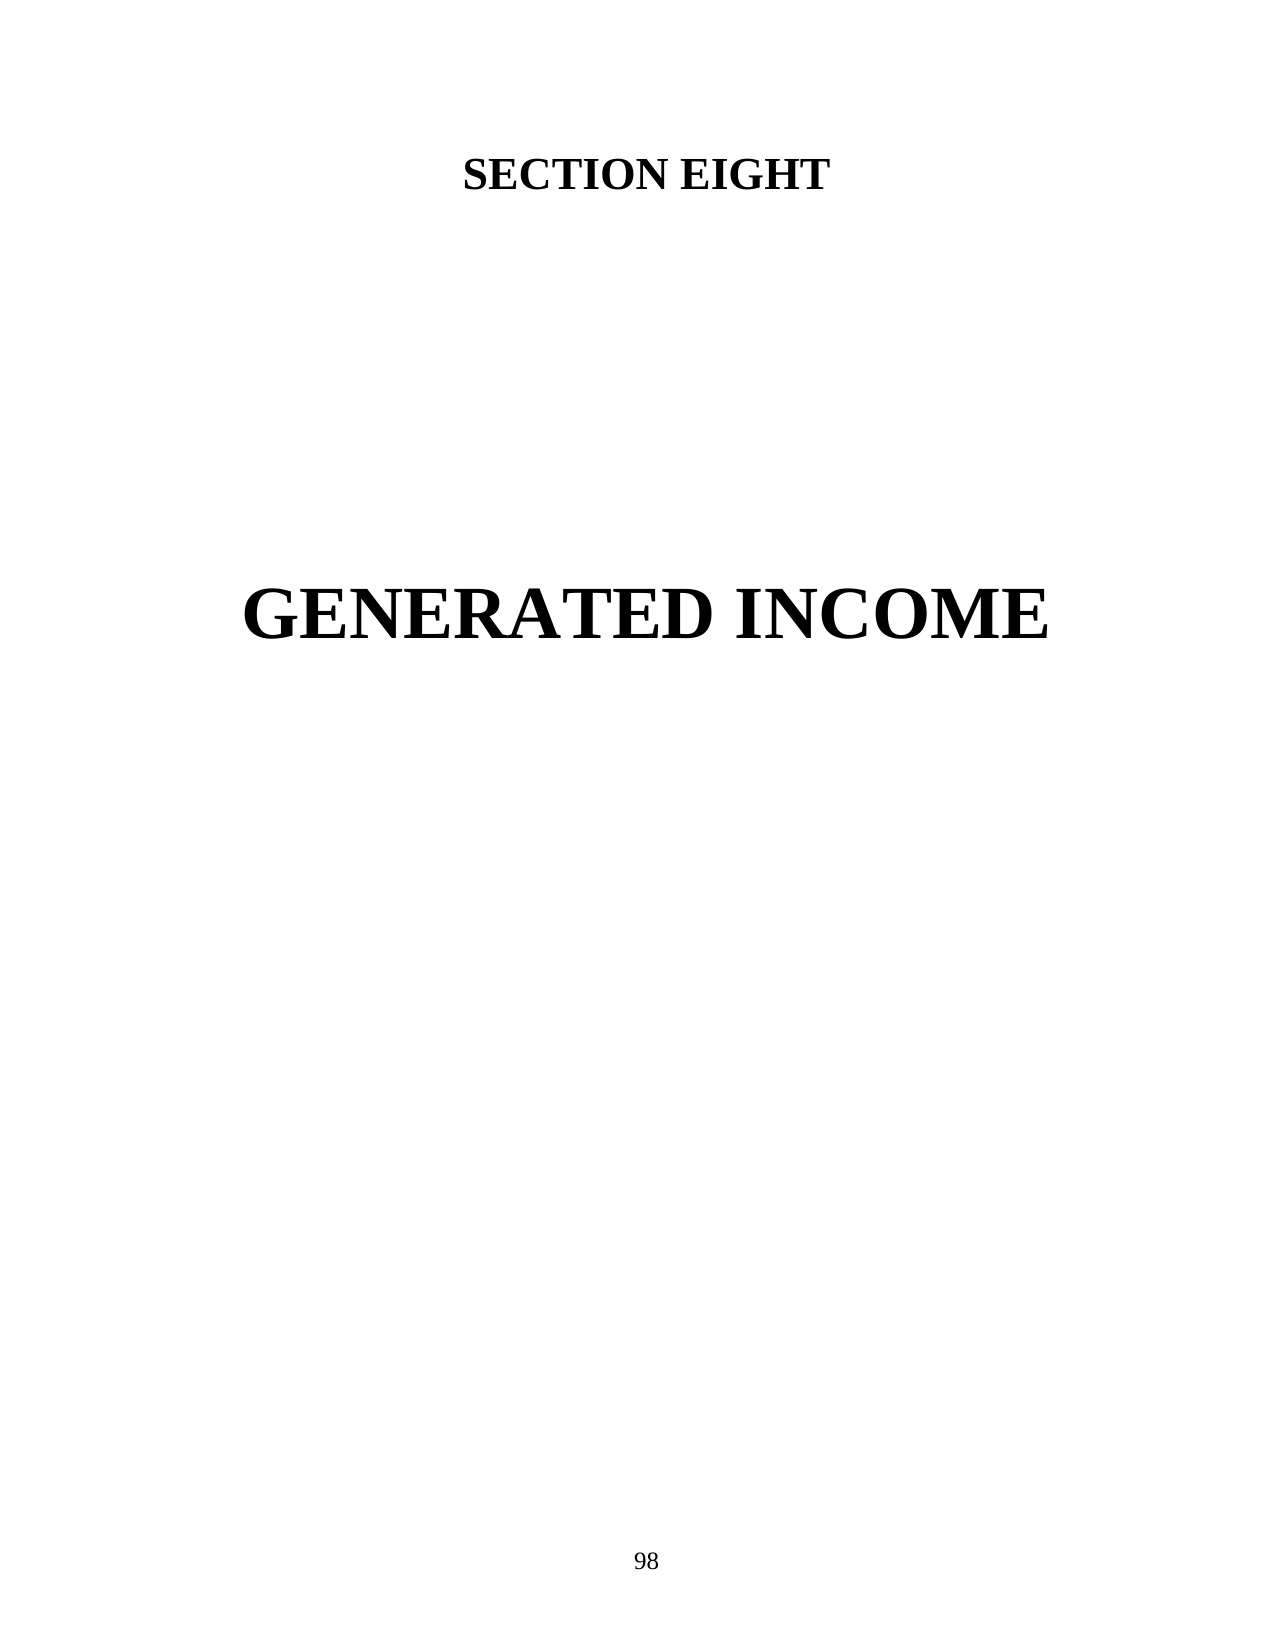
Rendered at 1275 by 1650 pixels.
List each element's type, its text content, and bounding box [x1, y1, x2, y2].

text SECTION EIGHT [150, 146, 1143, 199]
text GENERATED INCOME [150, 568, 1143, 654]
